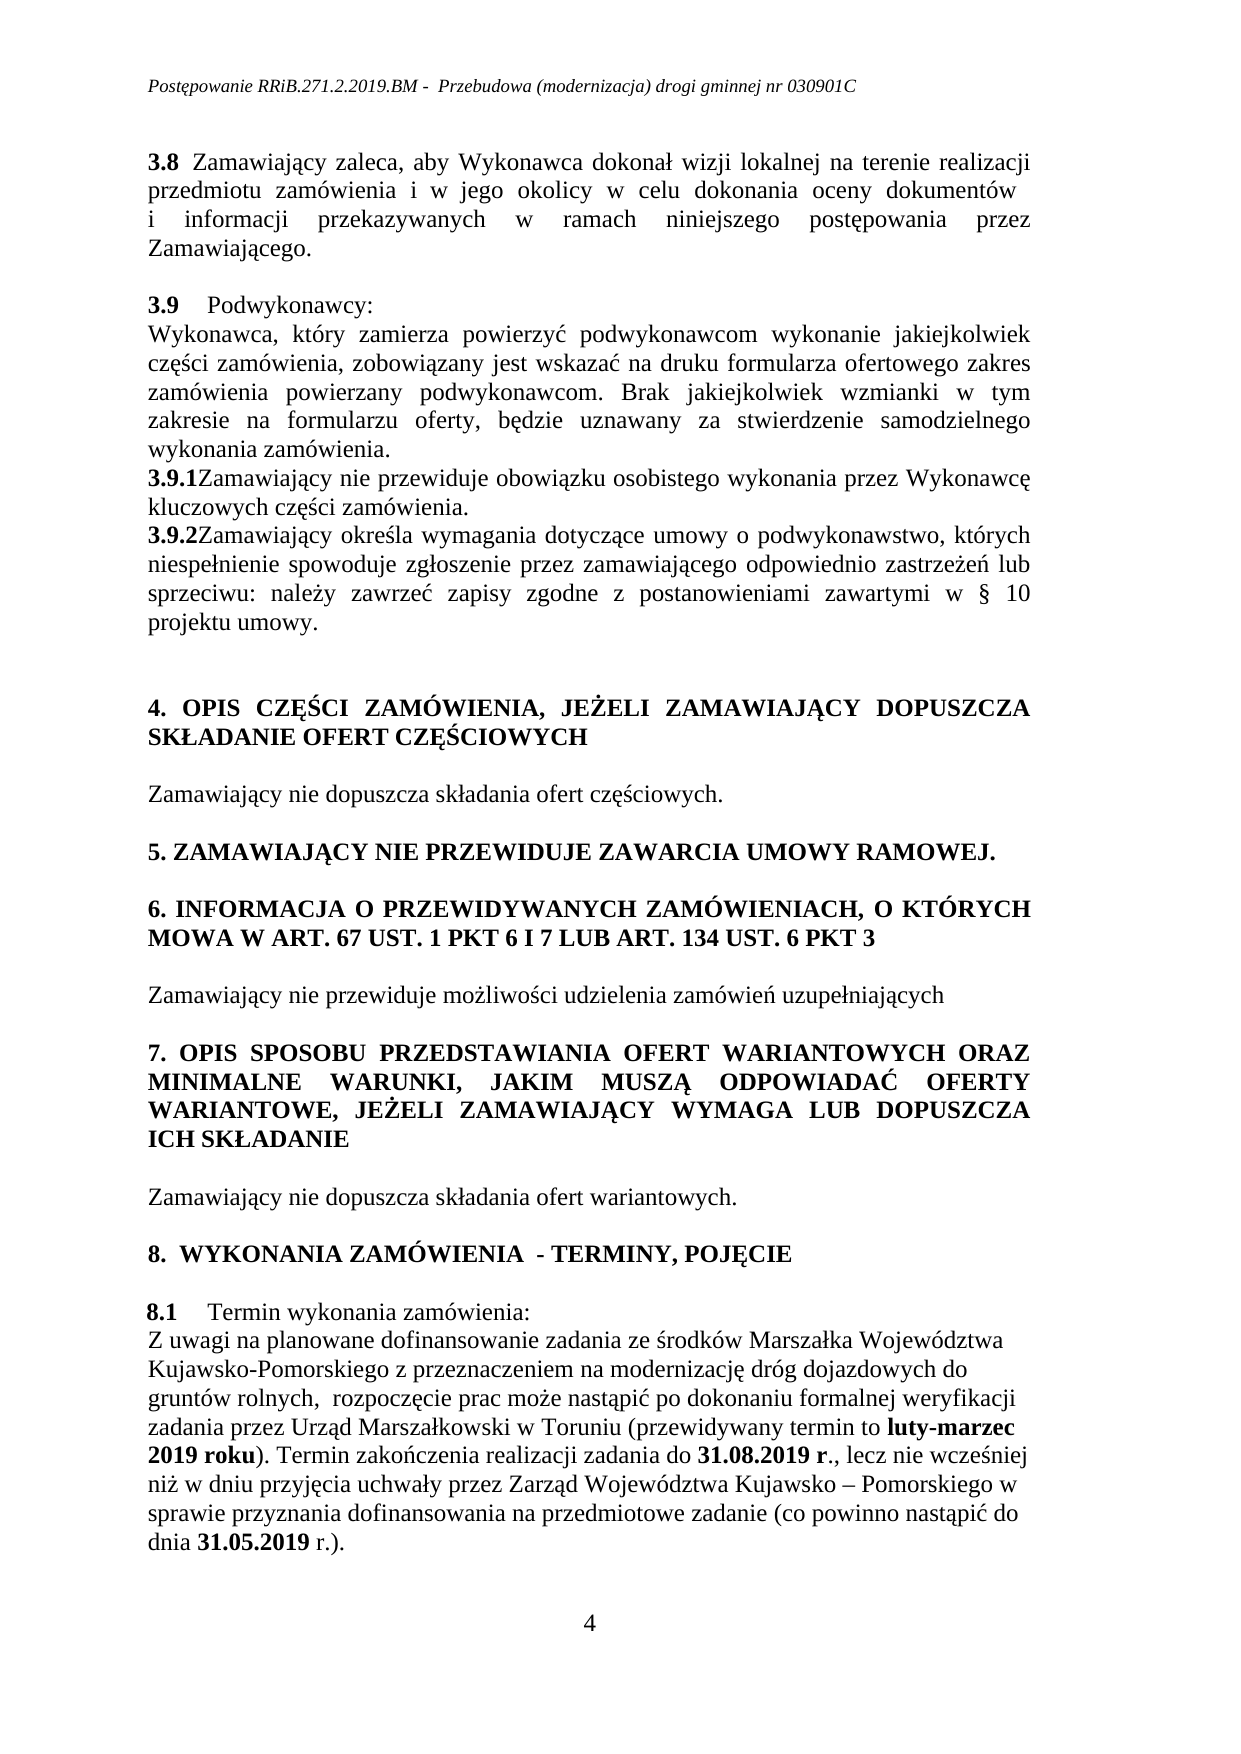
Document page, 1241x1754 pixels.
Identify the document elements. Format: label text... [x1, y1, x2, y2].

text 5. ZAMAWIAJĄCY NIE PRZEWIDUJE ZAWARCIA UMOWY RAMOWEJ. [148, 837, 1031, 866]
text Zamawiający nie przewiduje możliwości udzielenia zamówień uzupełniających [148, 981, 1031, 1009]
text Zamawiający nie dopuszcza składania ofert wariantowych. [148, 1182, 1031, 1211]
text 3.9.2Zamawiający określa wymagania dotyczące umowy o podwykonawstwo, których niespełnienie spowoduje zgłoszenie przez zamawiającego odpowiednio zastrzeżeń lub sprzeciwu: należy zawrzeć zapisy zgodne z postanowieniami zawartymi w § 10 projektu umowy. [148, 521, 1031, 636]
list Podwykonawcy: [148, 291, 1031, 319]
subtitle 4. OPIS CZĘŚCI ZAMÓWIENIA, JEŻELI ZAMAWIAJĄCY DOPUSZCZA SKŁADANIE OFERT CZĘŚCIOWYCH [148, 693, 1031, 751]
subtitle 7. OPIS SPOSOBU PRZEDSTAWIANIA OFERT WARIANTOWYCH ORAZ MINIMALNE WARUNKI, JAKIM MUSZĄ ODPOWIADAĆ OFERTY WARIANTOWE, JEŻELI ZAMAWIAJĄCY WYMAGA LUB DOPUSZCZA ICH SKŁADANIE [148, 1038, 1031, 1153]
list Zamawiający zaleca, aby Wykonawca dokonał wizji lokalnej na terenie realizacji przedmiotu zamówienia i w jego okolicy w celu dokonania oceny dokumentów i informacji przekazywanych w ramach niniejszego postępowania przez Zamawiającego. [148, 147, 1031, 262]
text Zamawiający nie dopuszcza składania ofert częściowych. [148, 779, 1031, 808]
list Termin wykonania zamówienia: Z uwagi na planowane dofinansowanie zadania ze środków Marszałka Województwa Kujawsko-Pomorskiego z przeznaczeniem na modernizację dróg dojazdowych do gruntów rolnych, rozpoczęcie prac może nastąpić po dokonaniu formalnej weryfikacji zadania przez Urząd Marszałkowski w Toruniu (przewidywany termin to luty-marzec 2019 roku). Termin zakończenia realizacji zadania do 31.08.2019 r., lecz nie wcześniej niż w dniu przyjęcia uchwały przez Zarząd Województwa Kujawsko – Pomorskiego w sprawie przyznania dofinansowania na przedmiotowe zadanie (co powinno nastąpić do dnia 31.05.2019 r.). [146, 1297, 1031, 1556]
text Wykonawca, który zamierza powierzyć podwykonawcom wykonanie jakiejkolwiek części zamówienia, zobowiązany jest wskazać na druku formularza ofertowego zakres zamówienia powierzany podwykonawcom. Brak jakiejkolwiek wzmianki w tym zakresie na formularzu oferty, będzie uznawany za stwierdzenie samodzielnego wykonania zamówienia. [148, 319, 1031, 463]
text 3.9.1Zamawiający nie przewiduje obowiązku osobistego wykonania przez Wykonawcę kluczowych części zamówienia. [148, 463, 1031, 521]
subtitle 6. INFORMACJA O PRZEWIDYWANYCH ZAMÓWIENIACH, O KTÓRYCH MOWA W ART. 67 UST. 1 PKT 6 I 7 LUB ART. 134 UST. 6 PKT 3 [148, 894, 1031, 952]
subtitle 8. WYKONANIA ZAMÓWIENIA - TERMINY, POJĘCIE [148, 1239, 1031, 1268]
